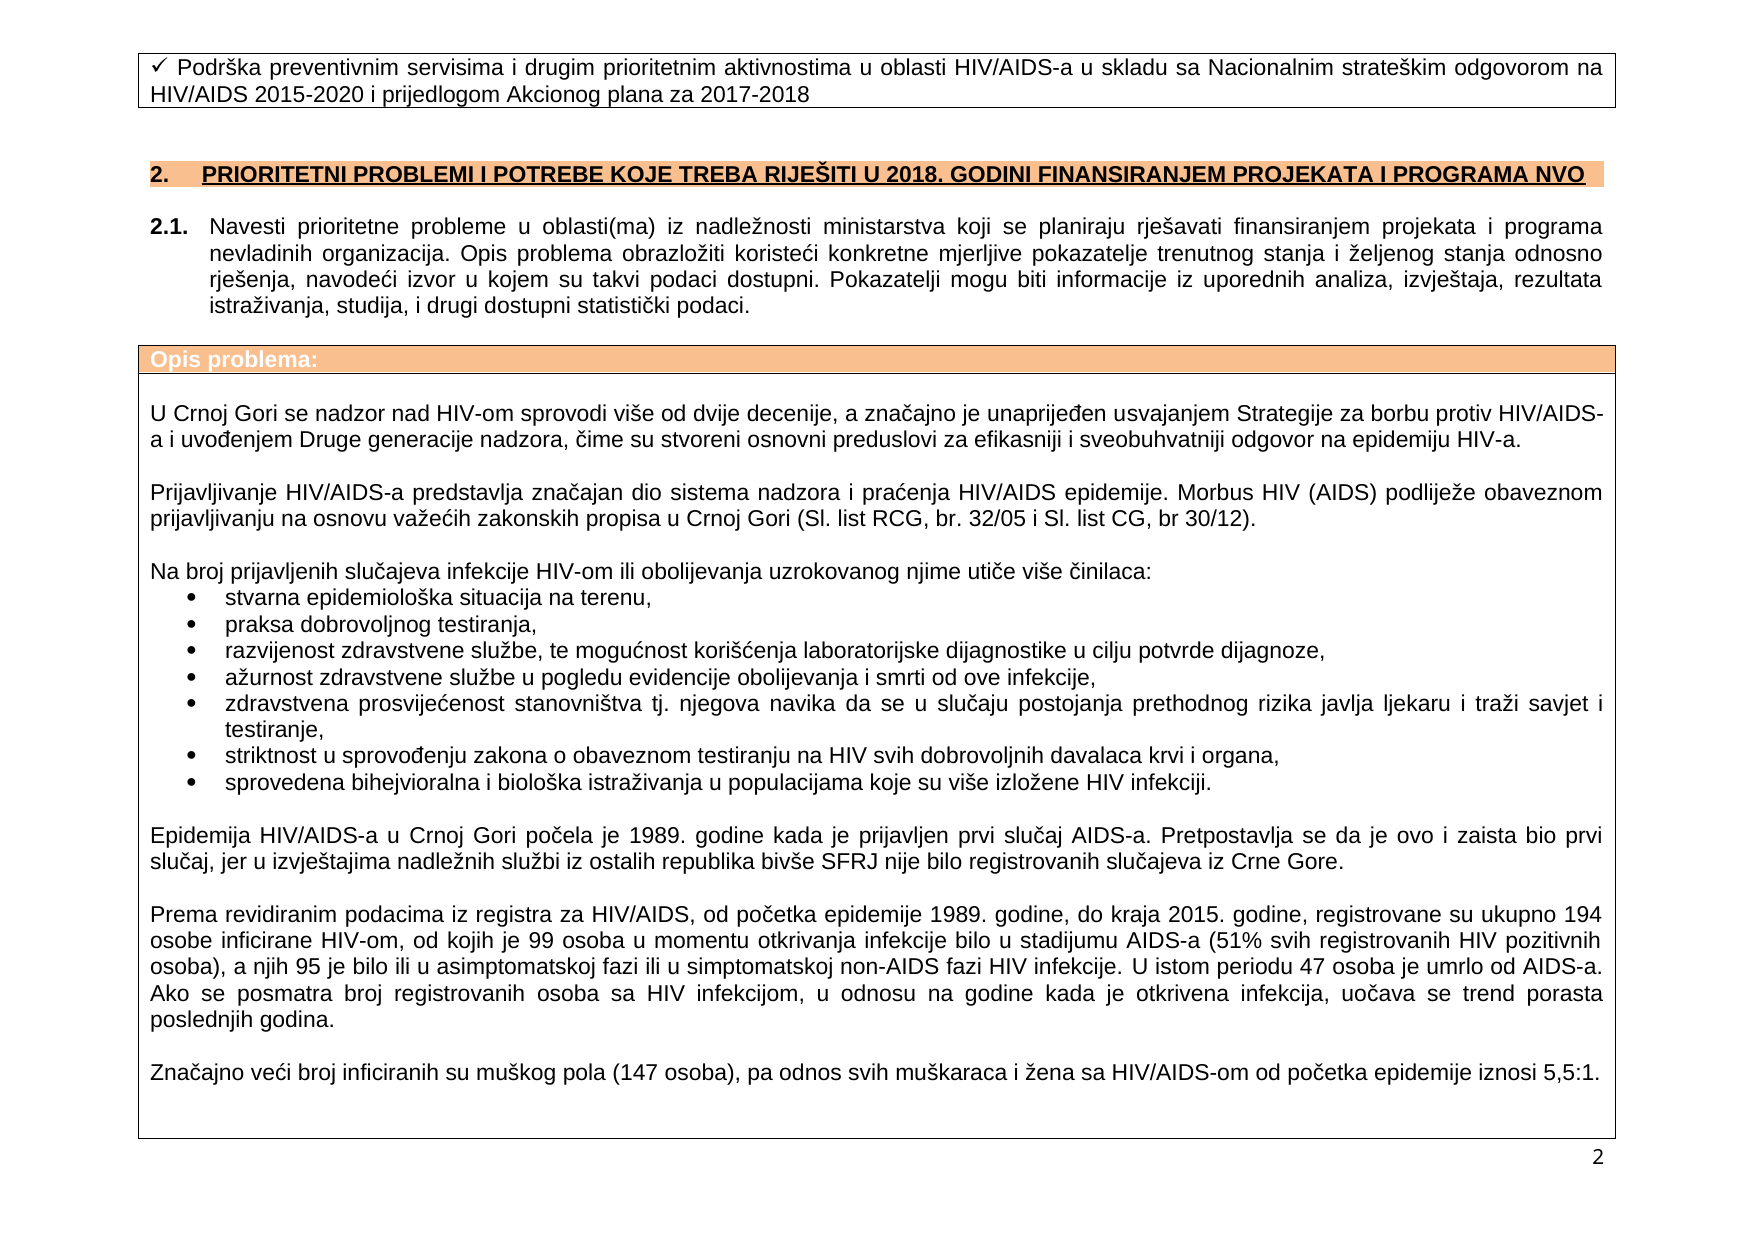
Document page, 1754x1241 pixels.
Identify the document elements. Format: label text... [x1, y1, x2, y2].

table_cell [139, 374, 1615, 1138]
subtitle PRIORITETNI PROBLEMI I POTREBE KOJE TREBA RIJEŠITI U 2018. GODINI FINANSIRANJEM PROJEKATA I PROGRAMA NVO [150, 161, 1604, 187]
subtitle Navesti prioritetne probleme u oblasti(ma) iz nadležnosti ministarstva koji se planiraju rješavati finansiranjem projekata i programa nevladinih organizacija. Opis problema obrazložiti koristeći konkretne mjerljive pokazatelje trenutnog stanja i željenog stanja odnosno rješenja, navodeći izvor u kojem su takvi podaci dostupni. Pokazatelji mogu biti informacije iz uporednih analiza, izvještaja, rezultata istraživanja, studija, i drugi dostupni statistički podaci. [150, 213, 1604, 319]
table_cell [139, 54, 1615, 107]
table_header Opis problema: [139, 346, 1615, 372]
